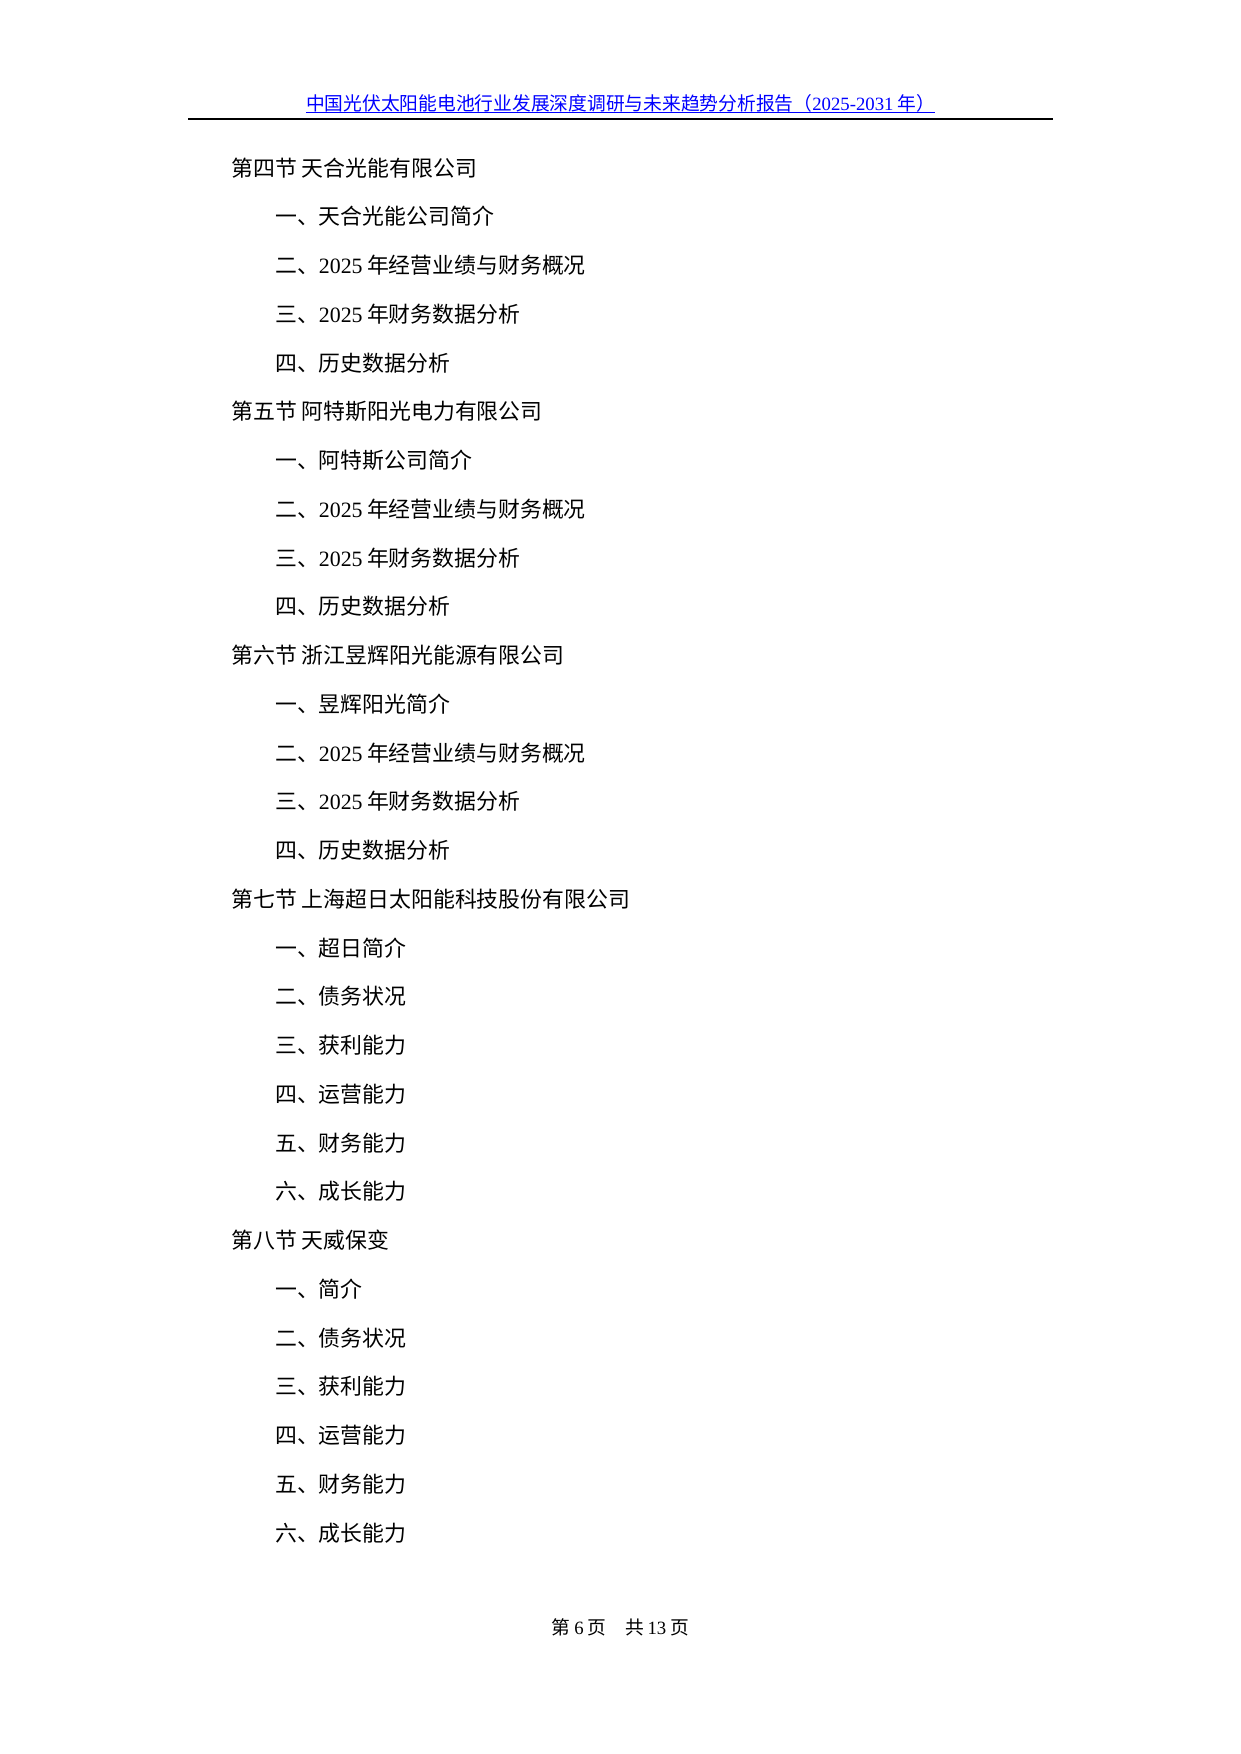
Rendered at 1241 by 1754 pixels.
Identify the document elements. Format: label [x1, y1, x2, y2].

text [187, 150, 1053, 1548]
